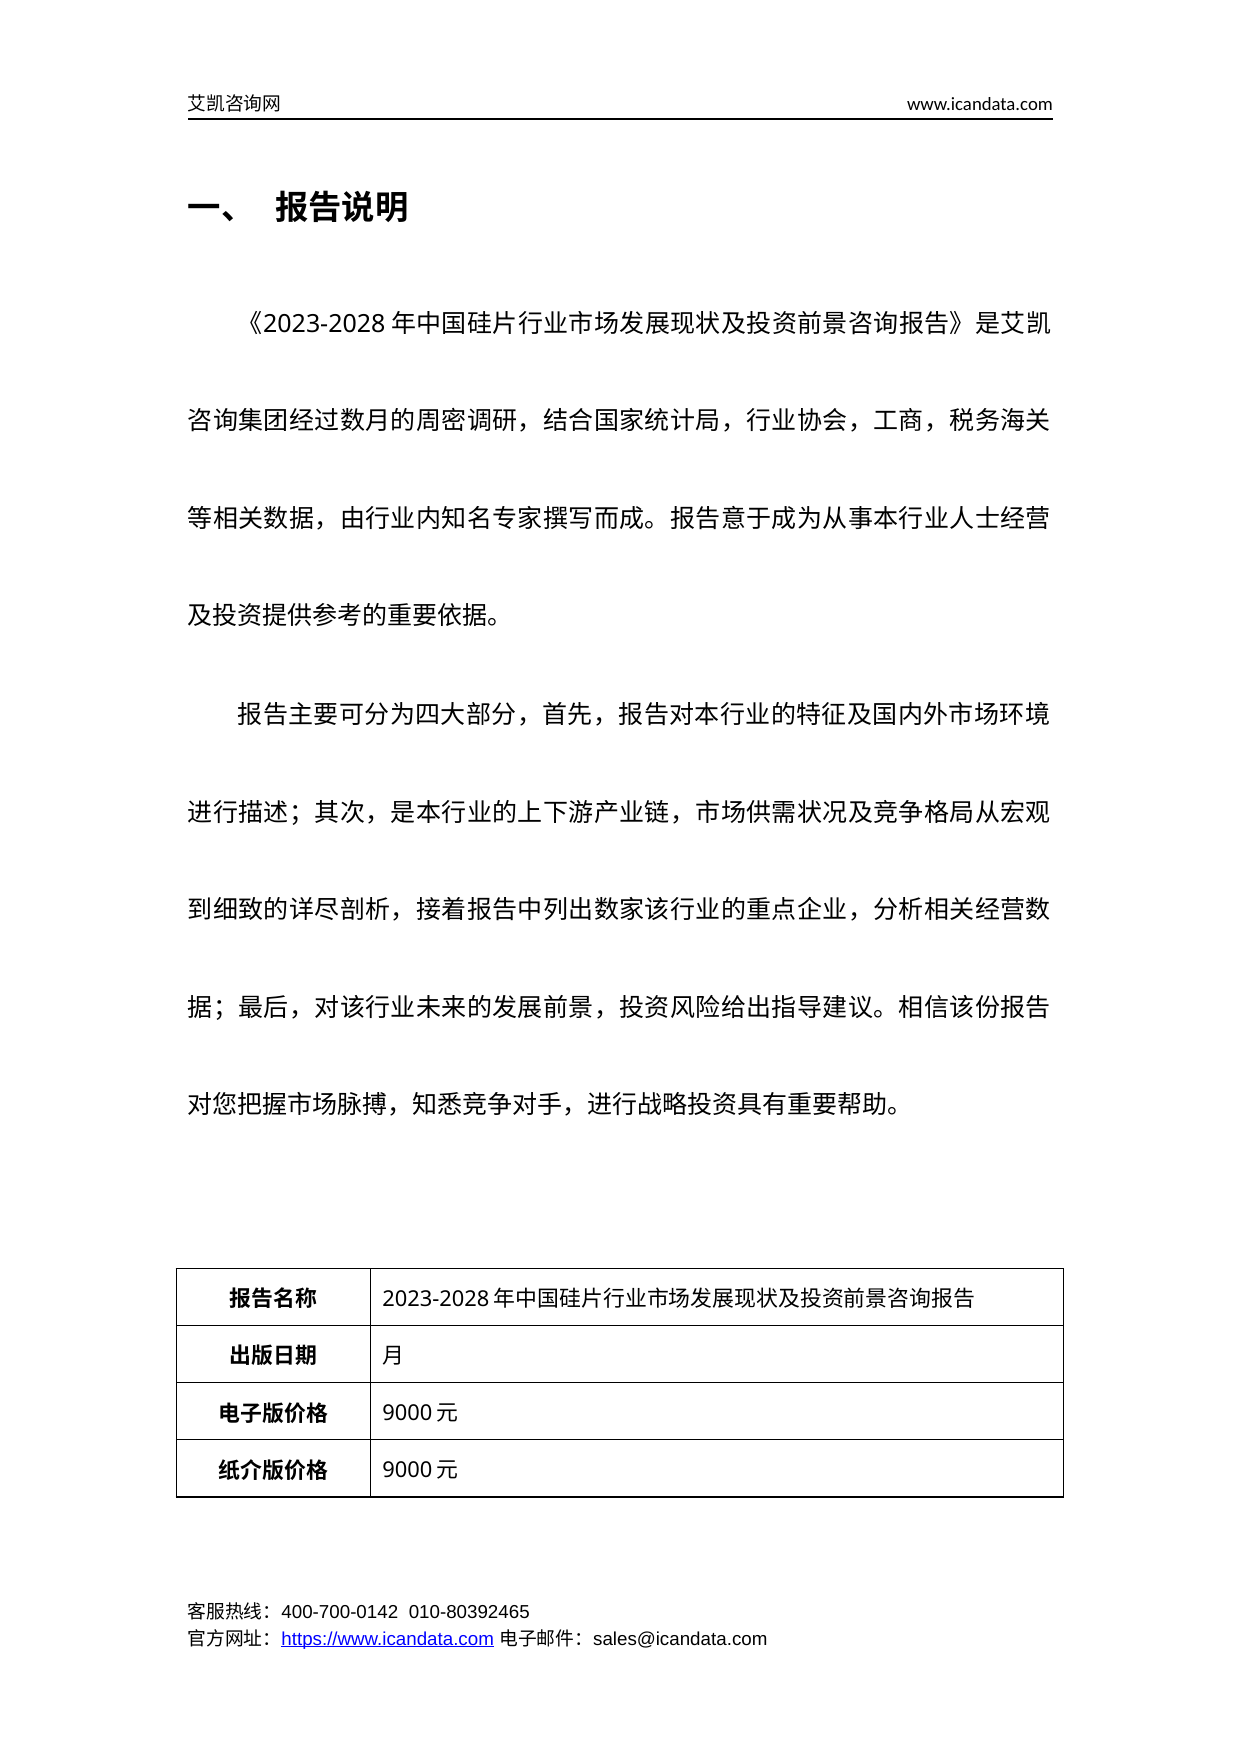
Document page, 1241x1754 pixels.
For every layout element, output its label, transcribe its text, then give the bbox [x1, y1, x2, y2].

subtitle 报告说明 [187, 172, 1053, 237]
text 《2023-2028年中国硅片行业市场发展现状及投资前景咨询报告》是艾凯咨询集团经过数月的周密调研，结合国家统计局，行业协会，工商，税务海关等相关数据，由行业内知名专家撰写而成。报告意于成为从事本行业人士经营及投资提供参考的重要依据。 [187, 289, 1053, 646]
table_cell 纸介版价格 [177, 1440, 370, 1496]
text 报告主要可分为四大部分，首先，报告对本行业的特征及国内外市场环境进行描述；其次，是本行业的上下游产业链，市场供需状况及竞争格局从宏观到细致的详尽剖析，接着报告中列出数家该行业的重点企业，分析相关经营数据；最后，对该行业未来的发展前景，投资风险给出指导建议。相信该份报告对您把握市场脉搏，知悉竞争对手，进行战略投资具有重要帮助。 [187, 681, 1053, 1136]
table_cell 出版日期 [177, 1326, 370, 1382]
table_cell 9000元 [371, 1440, 1063, 1496]
table_header 2023-2028年中国硅片行业市场发展现状及投资前景咨询报告 [371, 1269, 1063, 1325]
table_cell 月 [371, 1326, 1063, 1382]
table_cell 电子版价格 [177, 1383, 370, 1439]
table_cell 9000元 [371, 1383, 1063, 1439]
table_header 报告名称 [177, 1269, 370, 1325]
